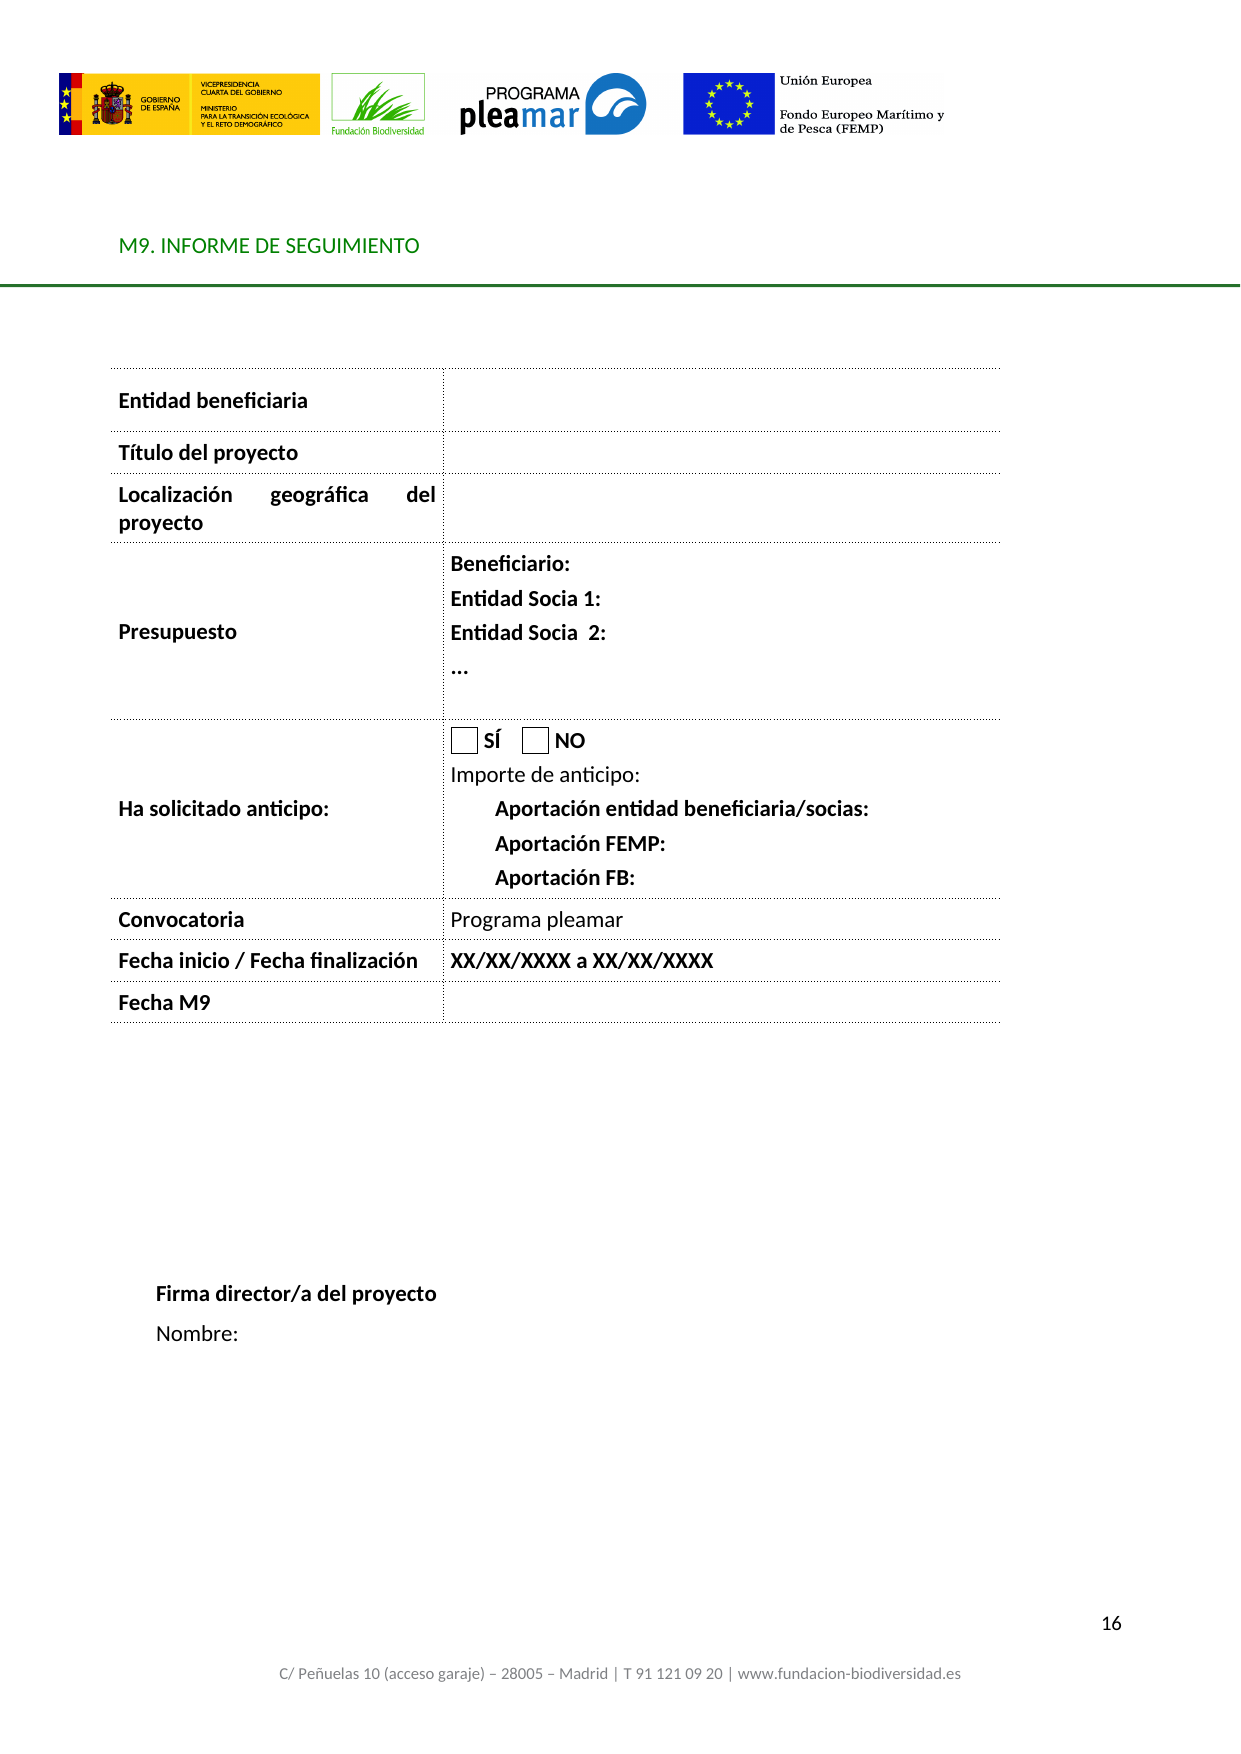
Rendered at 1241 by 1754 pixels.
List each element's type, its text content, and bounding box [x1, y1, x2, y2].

table_cell [443, 431, 999, 473]
table_cell Presupuesto [111, 542, 443, 719]
table_cell Fecha M9 [111, 981, 443, 1022]
table_cell XX/XX/XXXX a XX/XX/XXXX [443, 939, 999, 981]
table_cell Programa pleamar [443, 898, 999, 939]
text Firma director/a del proyecto [156, 1279, 1122, 1307]
table_cell Fecha inicio / Fecha finalización [111, 939, 443, 981]
picture [59, 73, 945, 135]
table_header Entidad beneficiaria [111, 368, 443, 431]
table_cell Convocatoria [111, 898, 443, 939]
table_cell Localización geográfica del proyecto [111, 473, 443, 542]
text Nombre: [156, 1319, 1122, 1347]
table_cell SÍ NO Importe de anticipo: Aportación entidad beneficiaria/socias: Aportación FEMP: Aportación FB: [443, 719, 999, 897]
table_cell Beneficiario: Entidad Socia 1: Entidad Socia 2: ... [443, 542, 999, 719]
table_header [443, 368, 999, 431]
table_cell Ha solicitado anticipo: [111, 719, 443, 897]
table_cell Título del proyecto [111, 431, 443, 473]
table_cell [443, 473, 999, 542]
table_cell [443, 981, 999, 1022]
